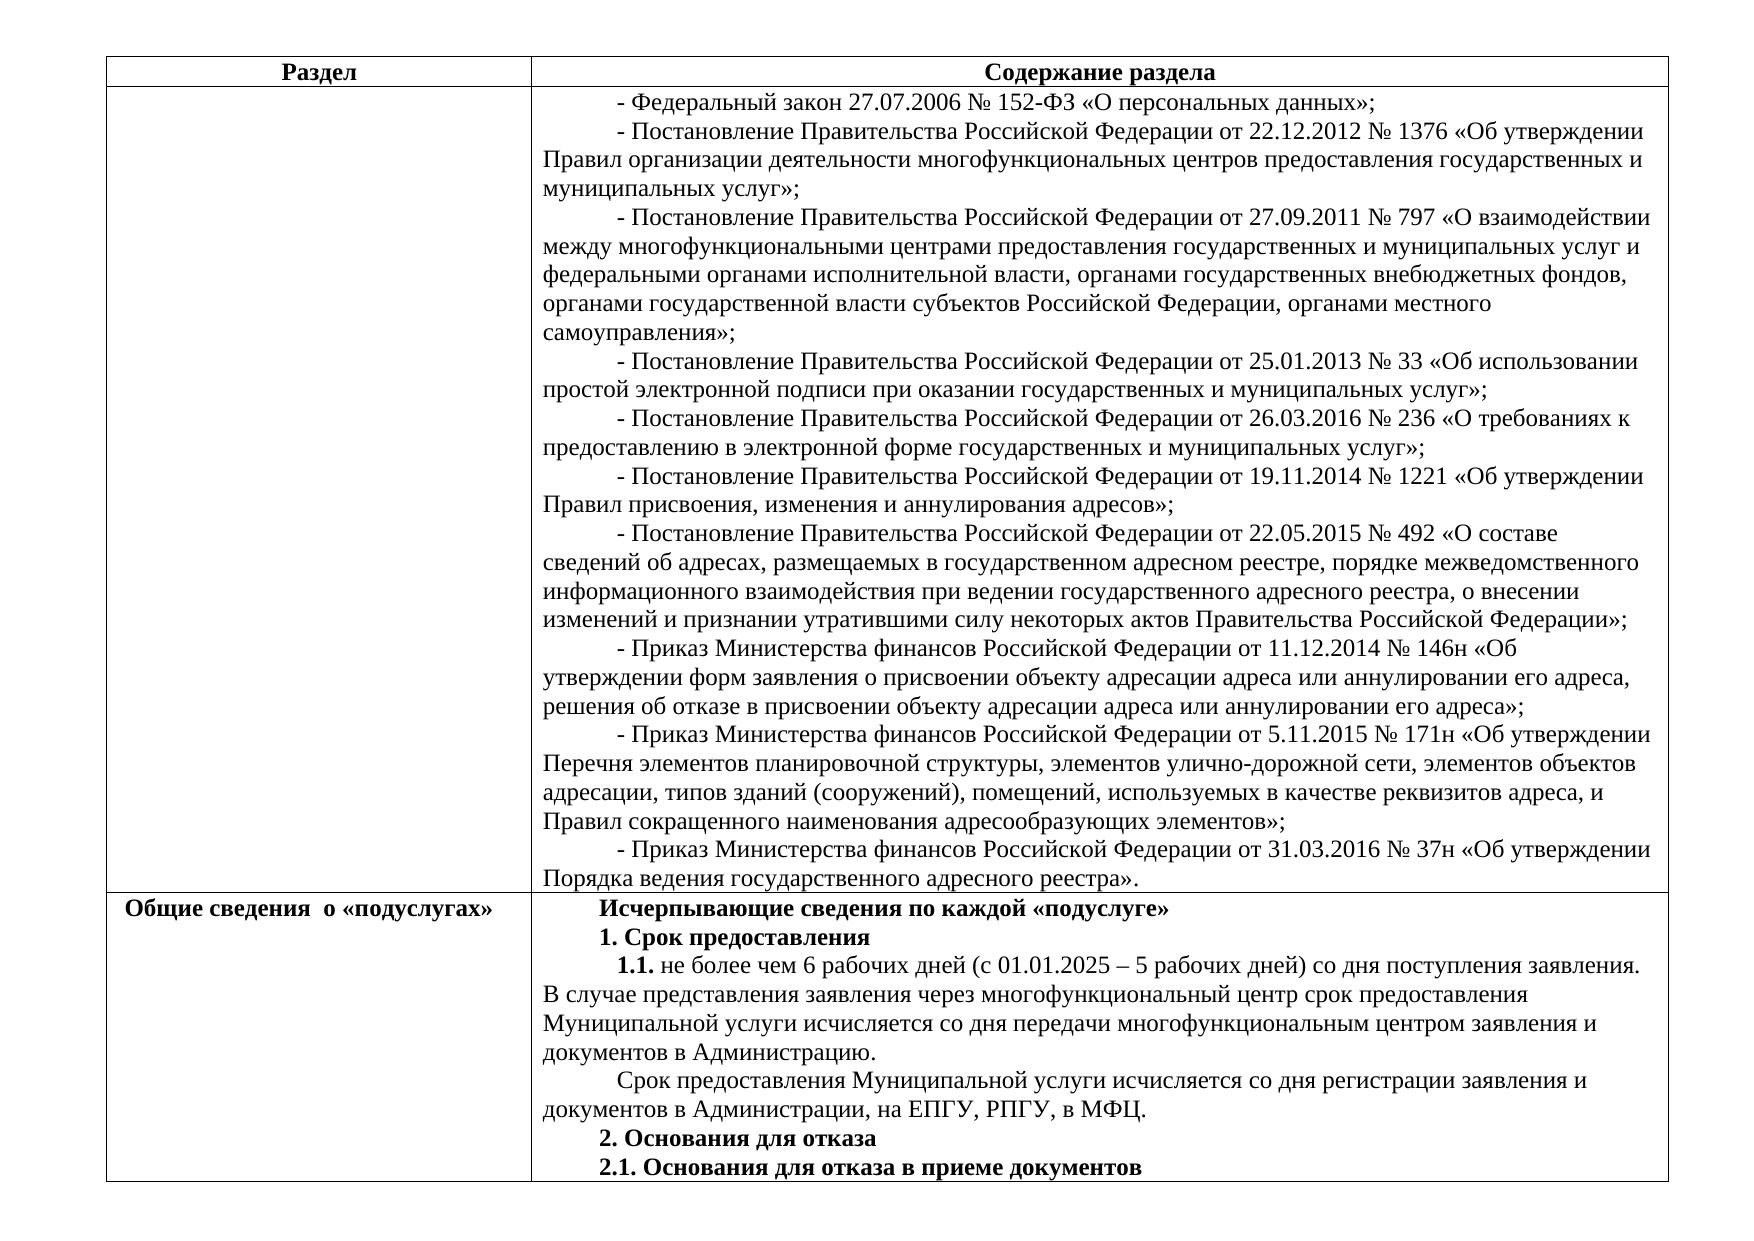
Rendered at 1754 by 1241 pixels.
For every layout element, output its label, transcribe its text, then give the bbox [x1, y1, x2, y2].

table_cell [532, 893, 1668, 1181]
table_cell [532, 87, 1668, 892]
table_header Раздел [107, 57, 531, 86]
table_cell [107, 893, 531, 1181]
table_header Содержание раздела [532, 57, 1668, 86]
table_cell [107, 87, 531, 892]
